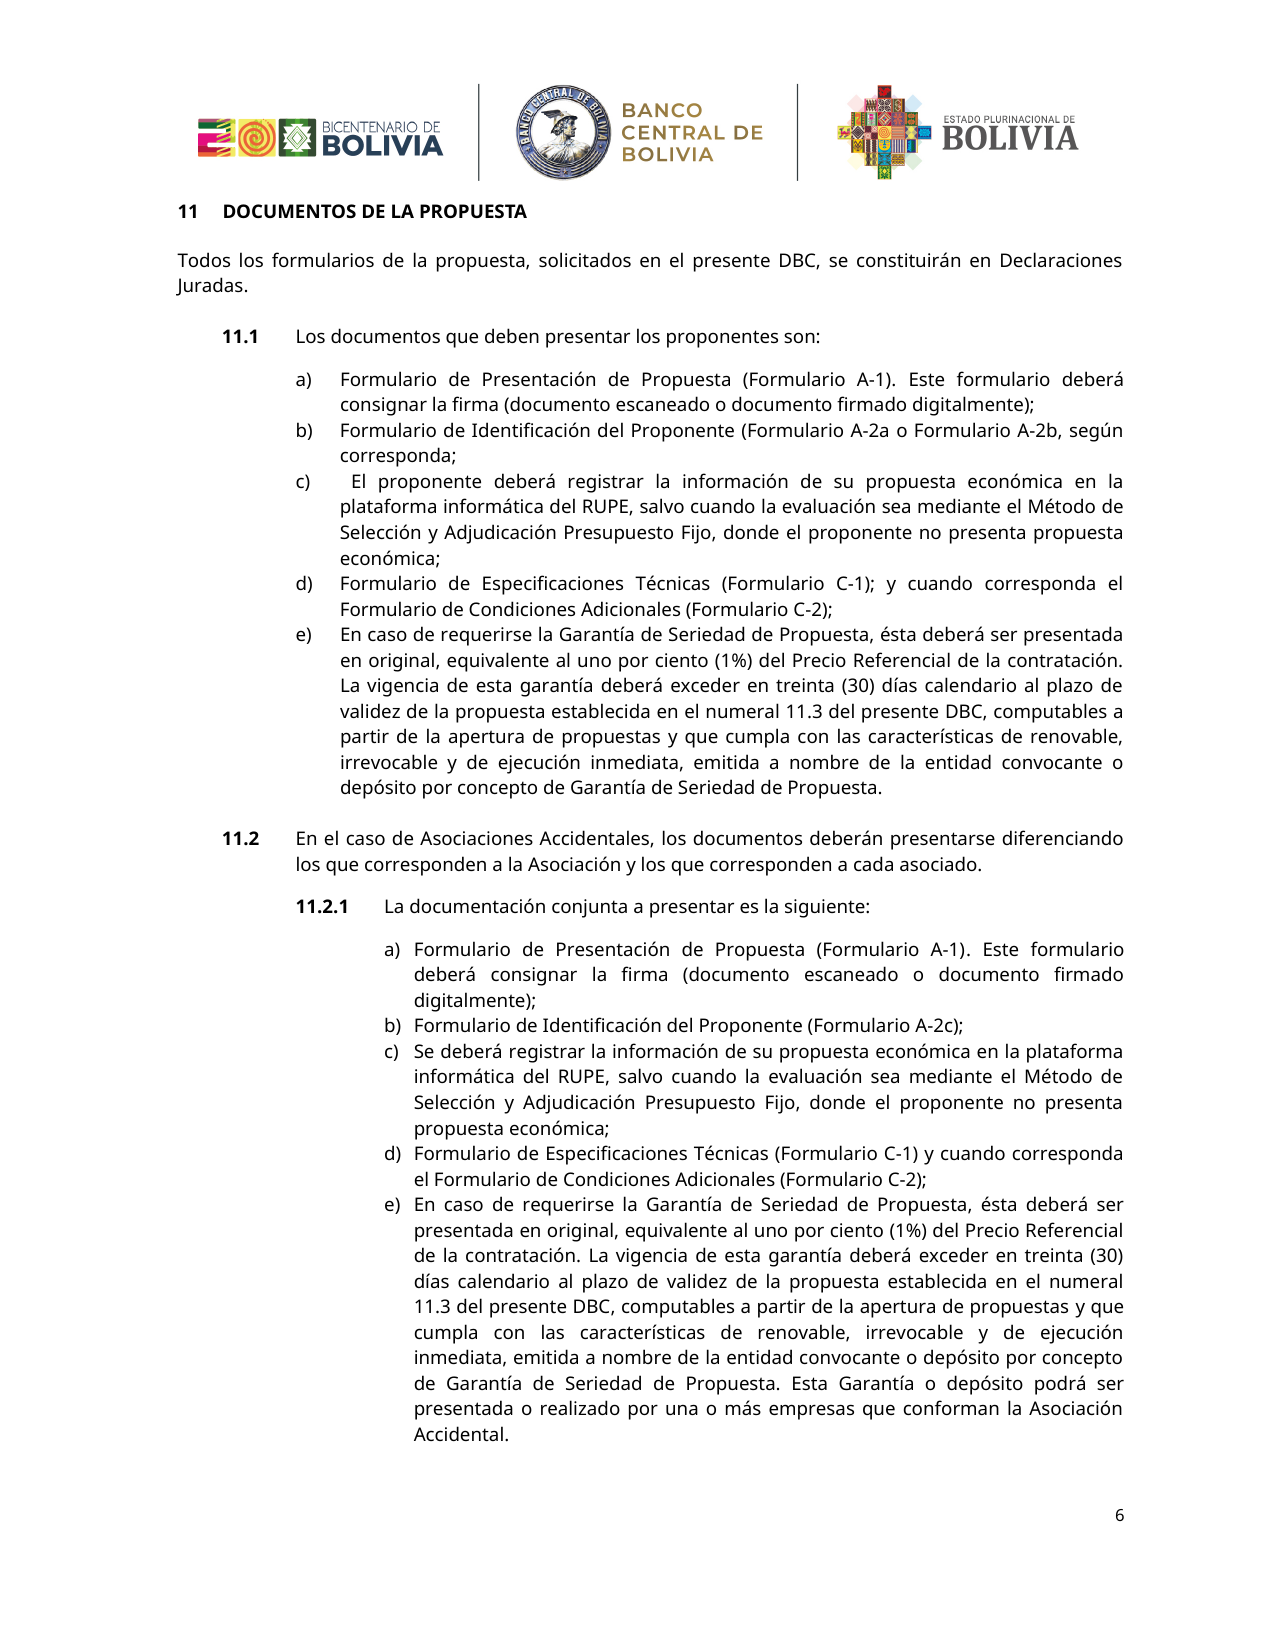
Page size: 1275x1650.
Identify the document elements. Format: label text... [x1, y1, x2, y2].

list La documentación conjunta a presentar es la siguiente: [295, 894, 1124, 919]
text Todos los formularios de la propuesta, solicitados en el presente DBC, se constituirán en Declaraciones Juradas. [177, 247, 1124, 298]
list En el caso de Asociaciones Accidentales, los documentos deberán presentarse diferenciando los que corresponden a la Asociación y los que corresponden a cada asociado. [222, 826, 1124, 877]
list Formulario de Presentación de Propuesta (Formulario A-1). Este formulario deberá consignar la firma (documento escaneado o documento firmado digitalmente); [384, 936, 1124, 1013]
list Formulario de Identificación del Proponente (Formulario A-2c); [384, 1013, 1124, 1038]
list Formulario de Especificaciones Técnicas (Formulario C-1); y cuando corresponda el Formulario de Condiciones Adicionales (Formulario C-2); [295, 570, 1124, 621]
list Formulario de Especificaciones Técnicas (Formulario C-1) y cuando corresponda el Formulario de Condiciones Adicionales (Formulario C-2); [384, 1140, 1124, 1191]
list Se deberá registrar la información de su propuesta económica en la plataforma informática del RUPE, salvo cuando la evaluación sea mediante el Método de Selección y Adjudicación Presupuesto Fijo, donde el proponente no presenta propuesta económica; [384, 1038, 1124, 1140]
list El proponente deberá registrar la información de su propuesta económica en la plataforma informática del RUPE, salvo cuando la evaluación sea mediante el Método de Selección y Adjudicación Presupuesto Fijo, donde el proponente no presenta propuesta económica; [295, 468, 1124, 570]
list Formulario de Presentación de Propuesta (Formulario A-1). Este formulario deberá consignar la firma (documento escaneado o documento firmado digitalmente); [295, 366, 1124, 417]
list Formulario de Identificación del Proponente (Formulario A-2a o Formulario A-2b, según corresponda; [295, 417, 1124, 468]
picture [0, 0, 1271, 181]
title DOCUMENTOS DE LA PROPUESTA [177, 181, 1124, 224]
list En caso de requerirse la Garantía de Seriedad de Propuesta, ésta deberá ser presentada en original, equivalente al uno por ciento (1%) del Precio Referencial de la contratación. La vigencia de esta garantía deberá exceder en treinta (30) días calendario al plazo de validez de la propuesta establecida en el numeral 11.3 del presente DBC, computables a partir de la apertura de propuestas y que cumpla con las características de renovable, irrevocable y de ejecución inmediata, emitida a nombre de la entidad convocante o depósito por concepto de Garantía de Seriedad de Propuesta. [295, 621, 1124, 800]
list En caso de requerirse la Garantía de Seriedad de Propuesta, ésta deberá ser presentada en original, equivalente al uno por ciento (1%) del Precio Referencial de la contratación. La vigencia de esta garantía deberá exceder en treinta (30) días calendario al plazo de validez de la propuesta establecida en el numeral 11.3 del presente DBC, computables a partir de la apertura de propuestas y que cumpla con las características de renovable, irrevocable y de ejecución inmediata, emitida a nombre de la entidad convocante o depósito por concepto de Garantía de Seriedad de Propuesta. Esta Garantía o depósito podrá ser presentada o realizado por una o más empresas que conforman la Asociación Accidental. [384, 1191, 1124, 1447]
list Los documentos que deben presentar los proponentes son: [222, 323, 1124, 349]
